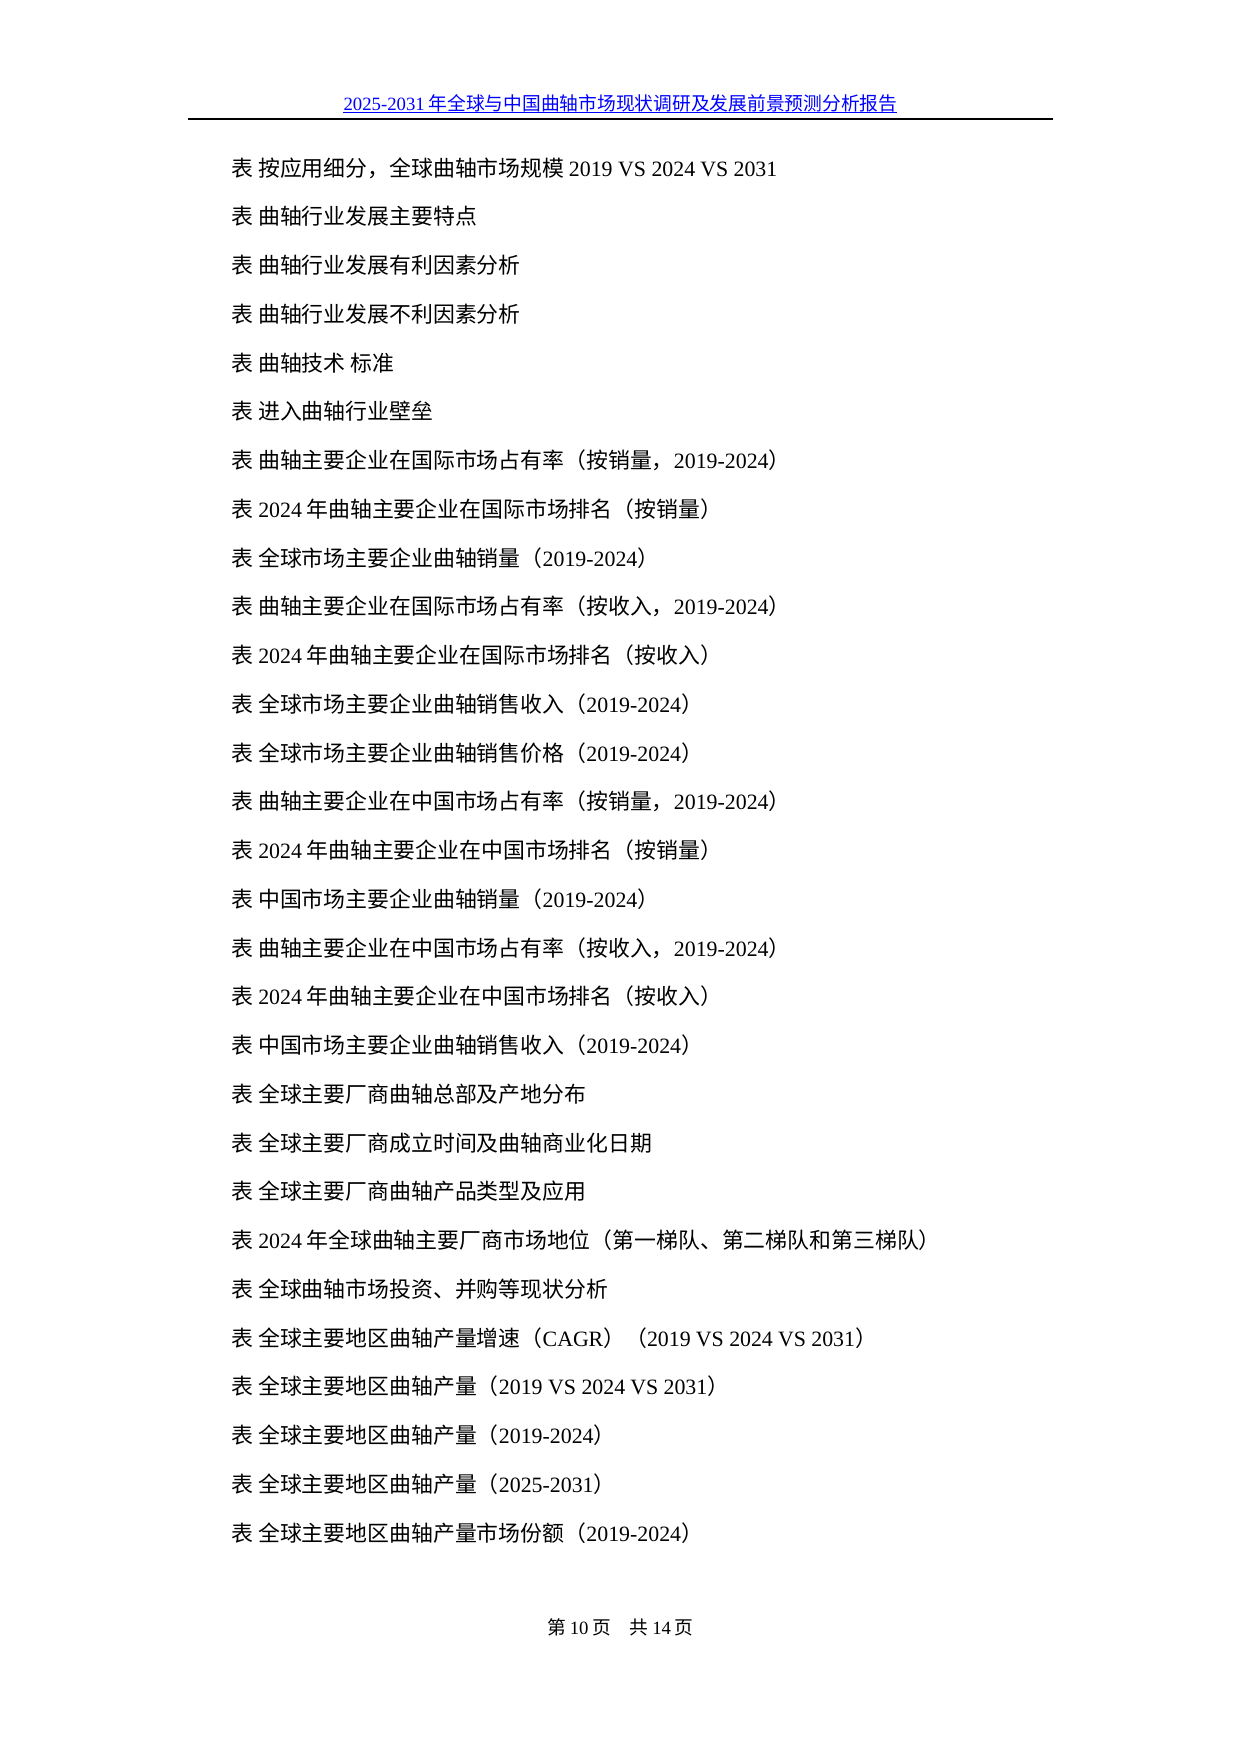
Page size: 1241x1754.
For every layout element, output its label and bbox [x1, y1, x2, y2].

text [187, 150, 1053, 1548]
